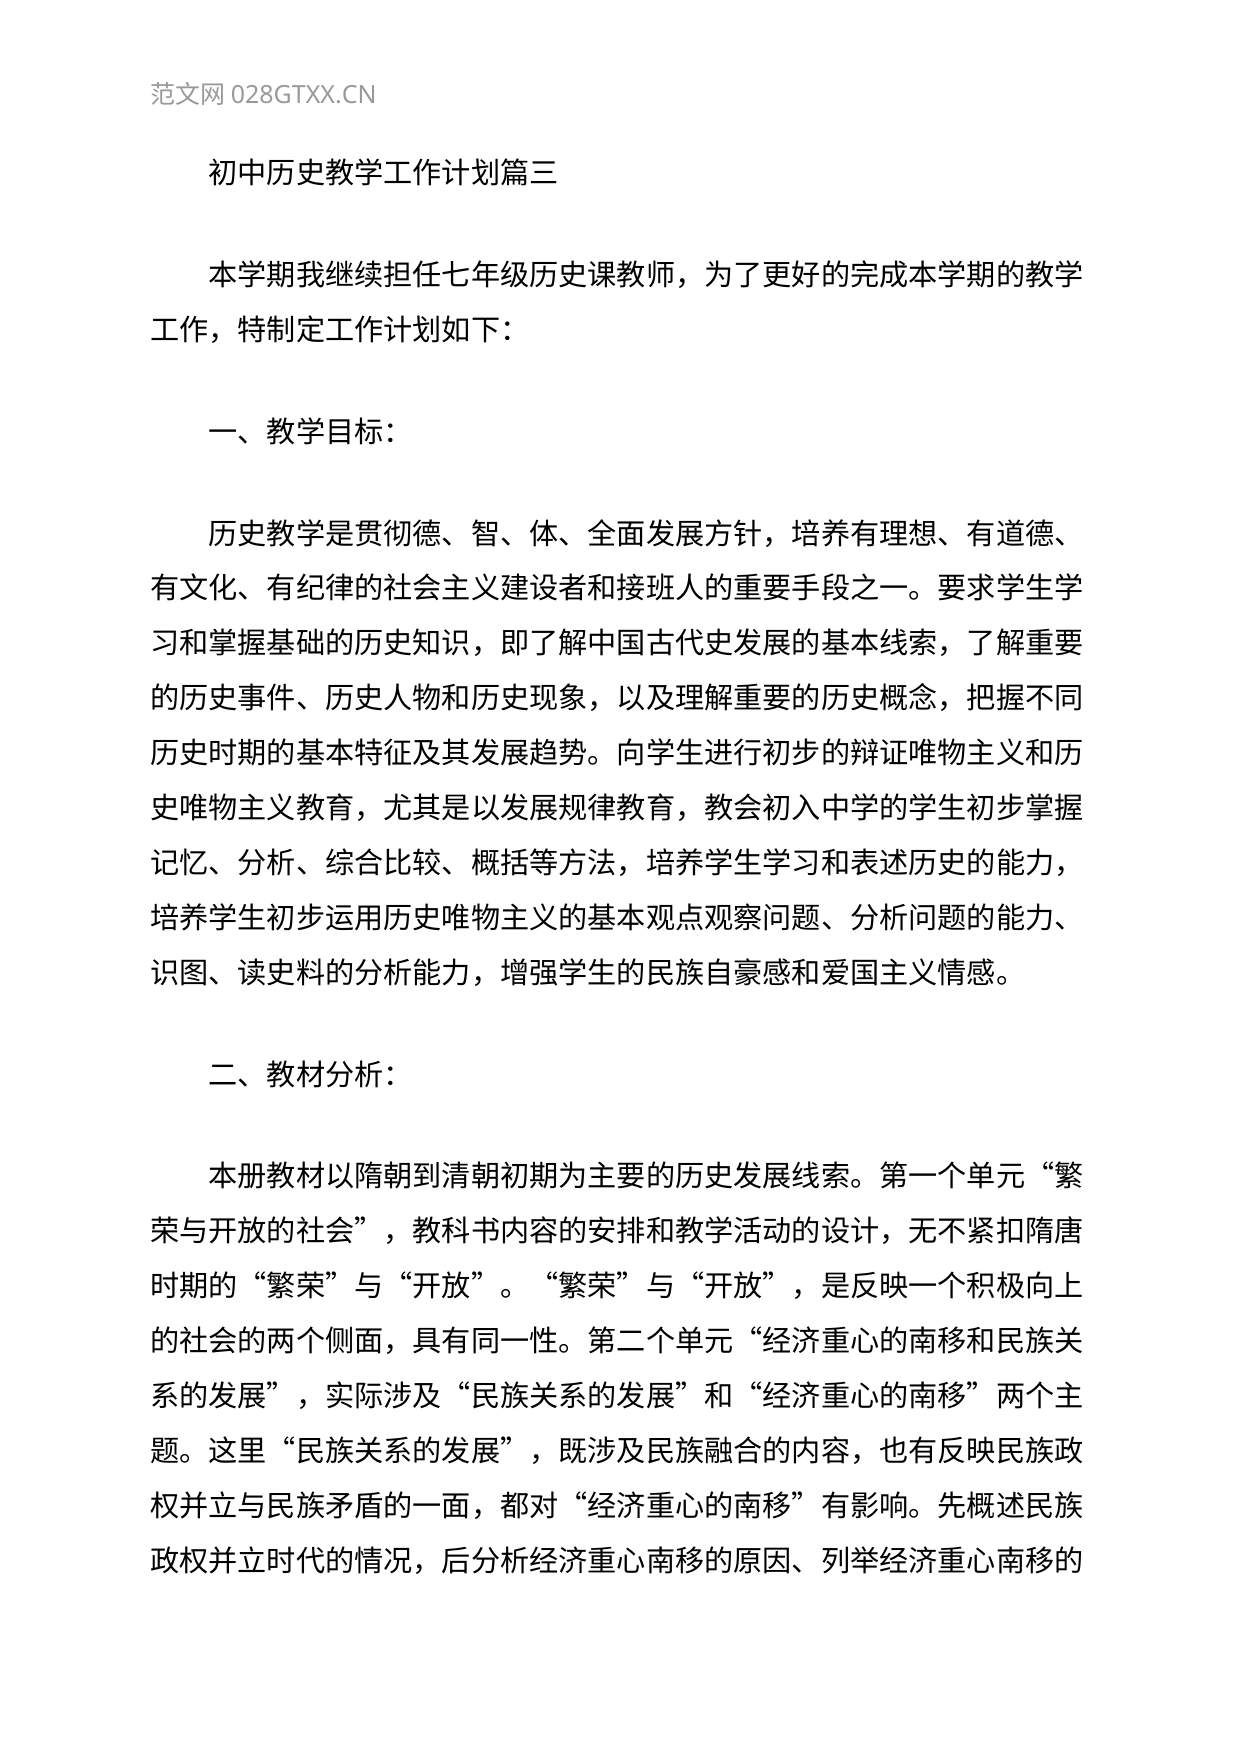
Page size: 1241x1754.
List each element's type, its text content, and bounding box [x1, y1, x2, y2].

text 一、教学目标： [150, 408, 1090, 451]
text 本学期我继续担任七年级历史课教师，为了更好的完成本学期的教学工作，特制定工作计划如下： [150, 252, 1090, 349]
text 二、教材分析： [150, 1051, 1090, 1093]
text 历史教学是贯彻德、智、体、全面发展方针，培养有理想、有道德、有文化、有纪律的社会主义建设者和接班人的重要手段之一。要求学生学习和掌握基础的历史知识，即了解中国古代史发展的基本线索，了解重要的历史事件、历史人物和历史现象，以及理解重要的历史概念，把握不同历史时期的基本特征及其发展趋势。向学生进行初步的辩证唯物主义和历史唯物主义教育，尤其是以发展规律教育，教会初入中学的学生初步掌握记忆、分析、综合比较、概括等方法，培养学生学习和表述历史的能力，培养学生初步运用历史唯物主义的基本观点观察问题、分析问题的能力、识图、读史料的分析能力，增强学生的民族自豪感和爱国主义情感。 [150, 510, 1090, 992]
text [150, 1153, 1090, 1579]
text 初中历史教学工作计划篇三 [150, 150, 1090, 192]
